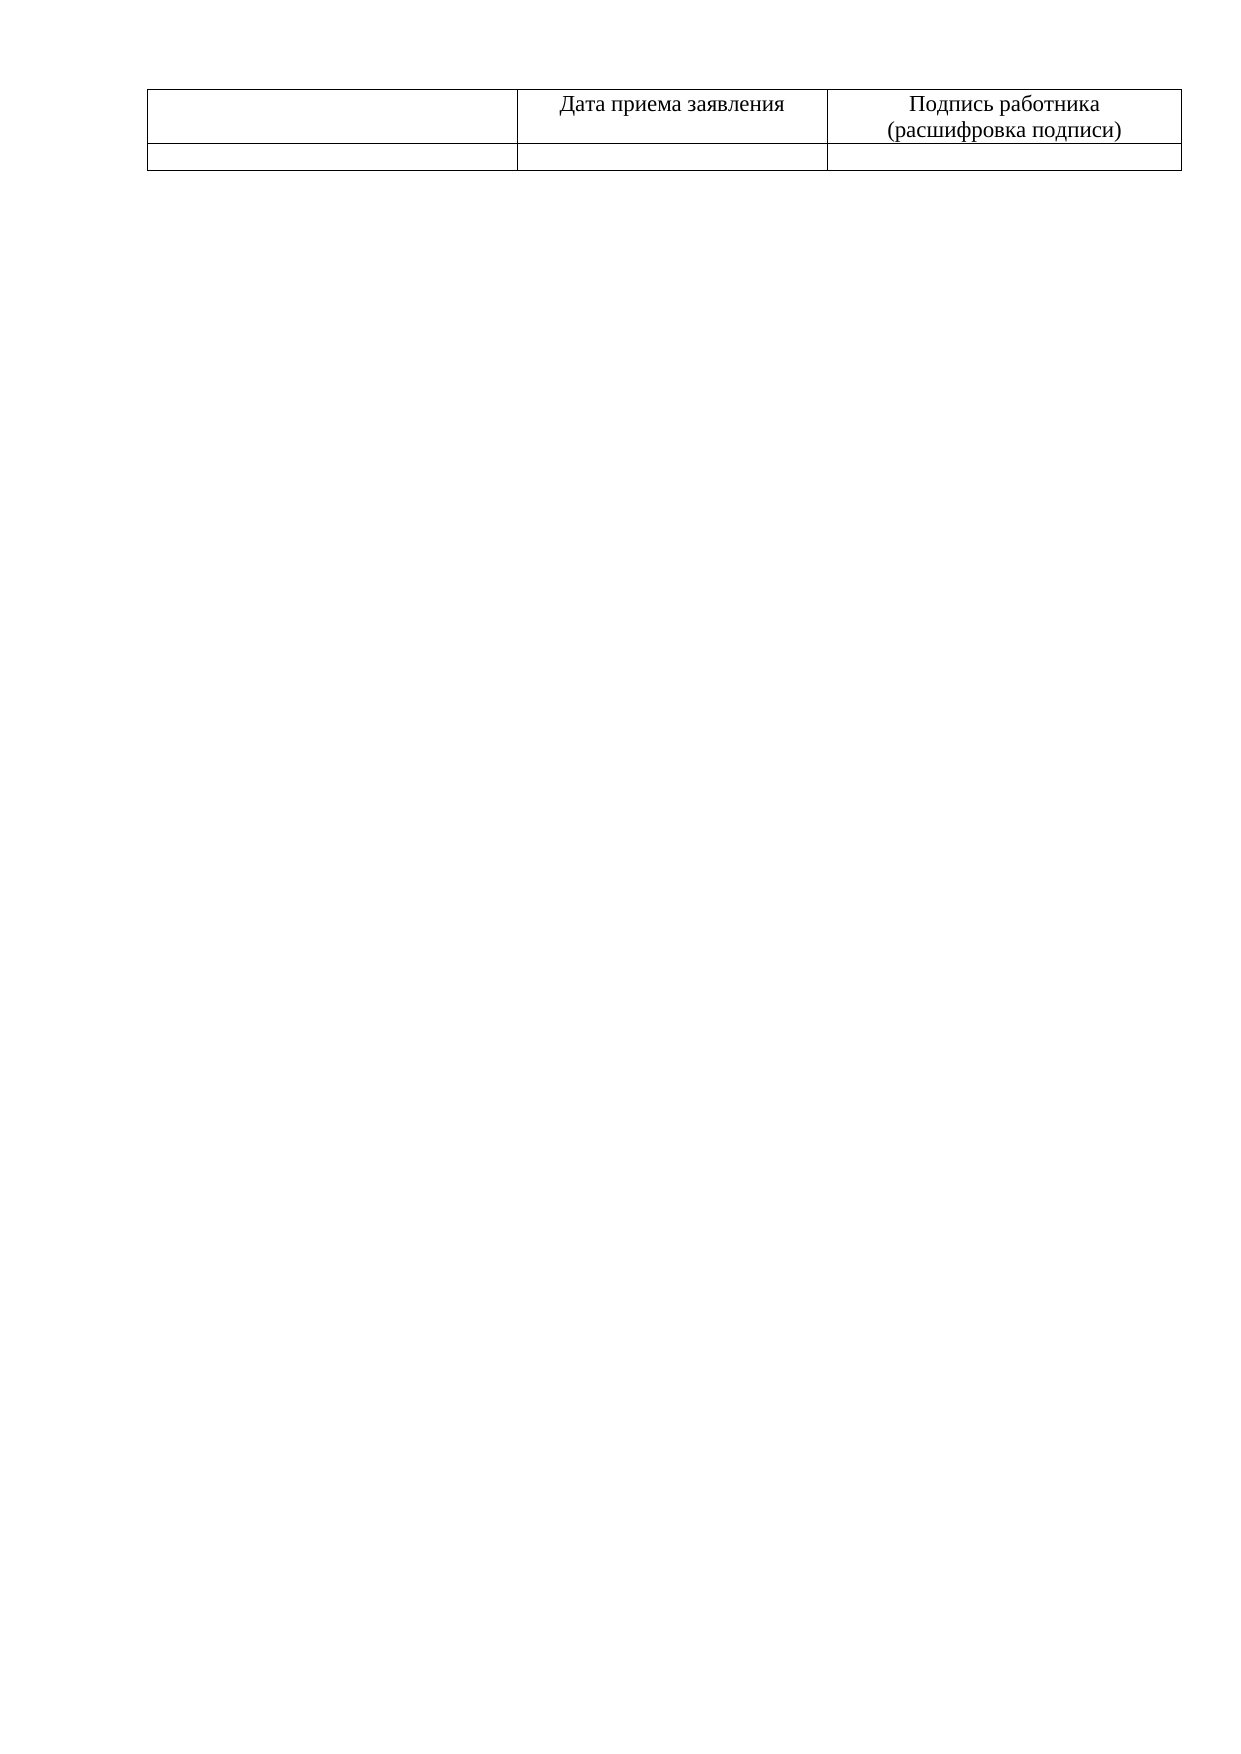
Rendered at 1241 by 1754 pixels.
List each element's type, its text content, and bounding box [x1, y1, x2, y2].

table_cell [518, 144, 827, 170]
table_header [148, 90, 517, 142]
table_cell Подпись работника (расшифровка подписи) [828, 90, 1181, 142]
table_cell [148, 144, 517, 170]
table_cell Дата приема заявления [518, 90, 827, 142]
table_cell [828, 144, 1181, 170]
